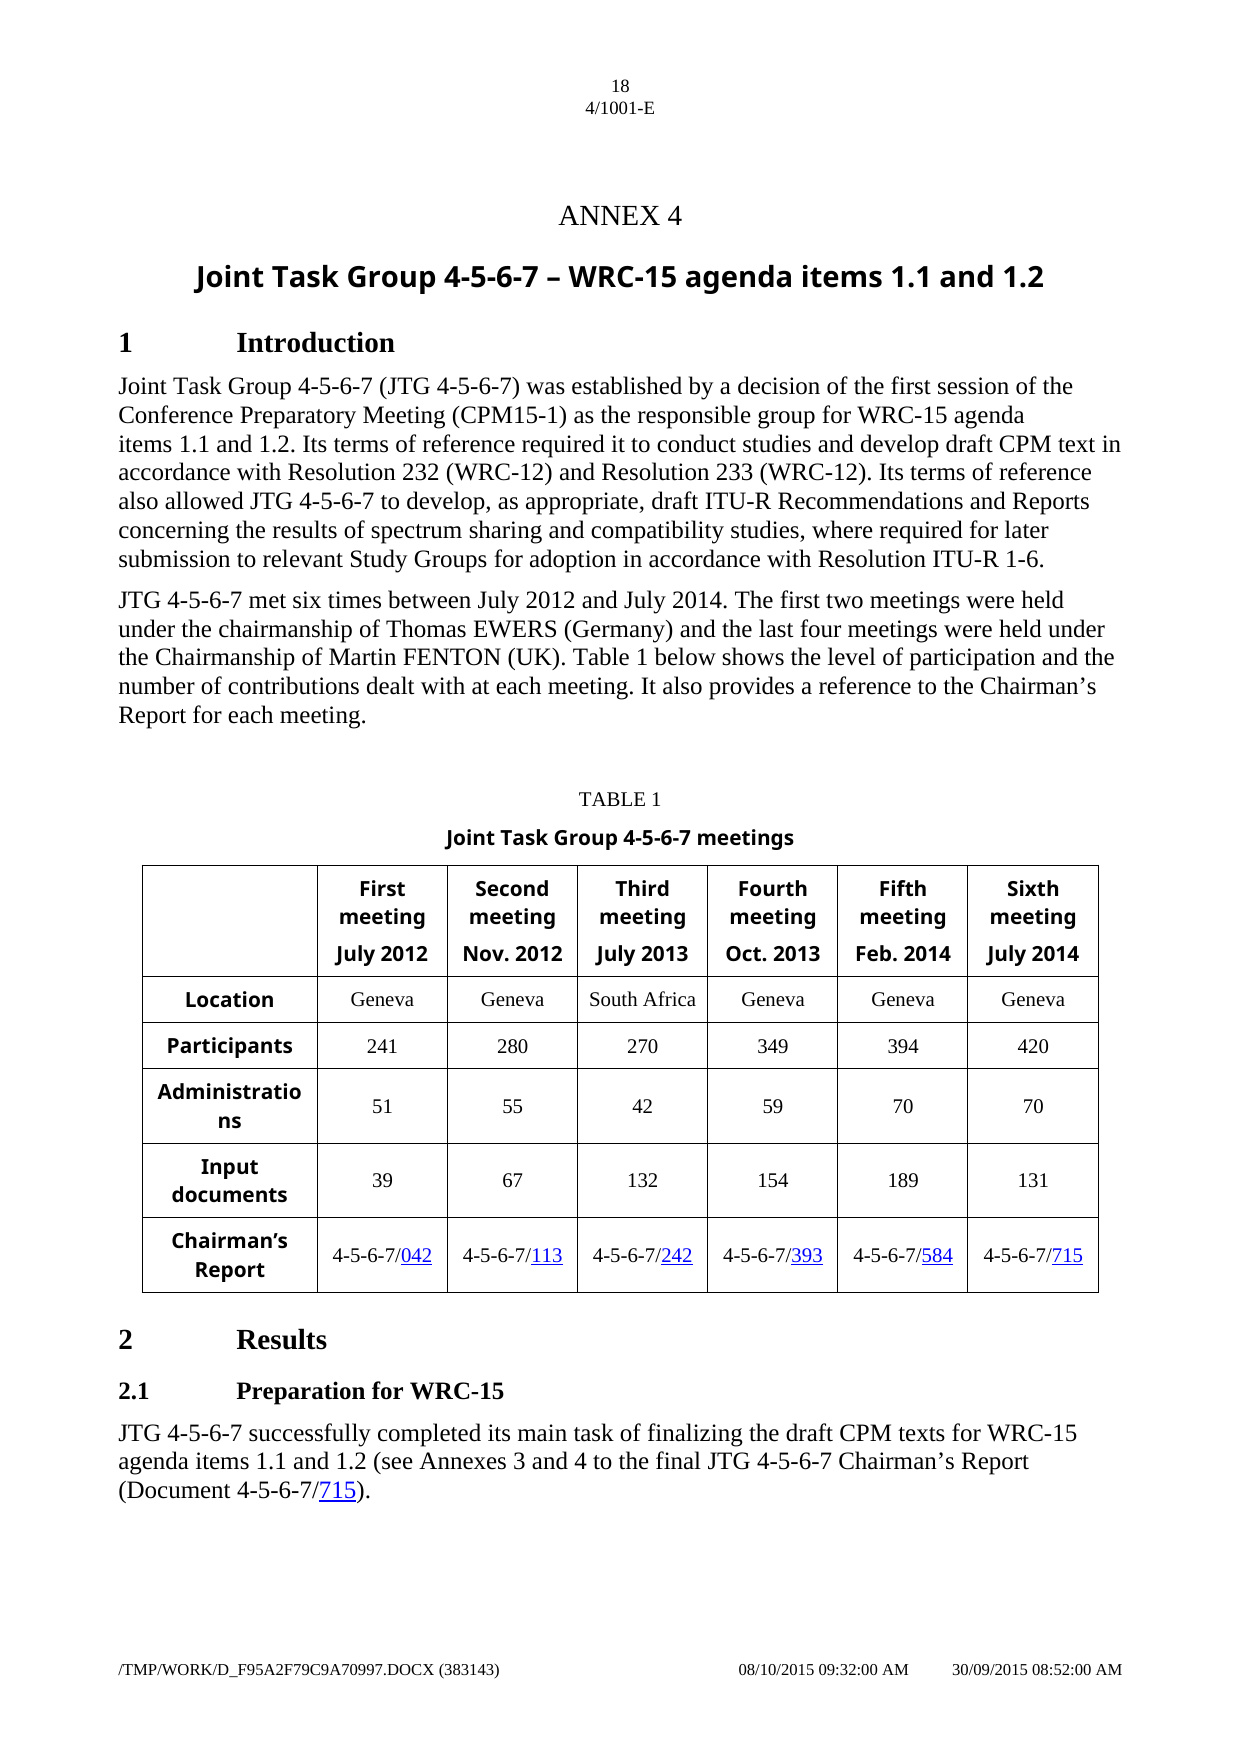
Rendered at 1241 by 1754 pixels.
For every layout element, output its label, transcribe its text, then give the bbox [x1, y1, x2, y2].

table_cell Input documents [143, 1144, 317, 1217]
table_cell 241 [318, 1023, 447, 1068]
table_header Fourth meeting Oct. 2013 [708, 866, 837, 976]
table_cell 55 [448, 1069, 577, 1143]
table_cell 51 [318, 1069, 447, 1143]
title Joint Task Group 4-5-6-7 meetings [118, 823, 1122, 852]
table_header Third meeting July 2013 [578, 866, 707, 976]
table_cell 189 [838, 1144, 967, 1217]
table_cell 131 [968, 1144, 1098, 1217]
table_header Fifth meeting Feb. 2014 [838, 866, 967, 976]
text Joint Task Group 4-5-6-7 (JTG 4-5-6-7) was established by a decision of the first session of the Conference Preparatory Meeting (CPM15-1) as the responsible group for WRC-15 agenda items 1.1 and 1.2. Its terms of reference required it to conduct studies and develop draft CPM text in accordance with Resolution 232 (WRC-12) and Resolution 233 (WRC-12). Its terms of reference also allowed JTG 4-5-6-7 to develop, as appropriate, draft ITU-R Recommendations and Reports concerning the results of spectrum sharing and compatibility studies, where required for later submission to relevant Study Groups for adoption in accordance with Resolution ITU-R 1-6. [118, 371, 1122, 572]
table_cell Administrations [143, 1069, 317, 1143]
table_cell Participants [143, 1023, 317, 1068]
table_header Sixth meeting July 2014 [968, 866, 1098, 976]
table_cell 4-5-6-7/715 [968, 1218, 1098, 1292]
table_cell 420 [968, 1023, 1098, 1068]
text Annex 4 [118, 198, 1122, 231]
table_cell Chairman’s Report [143, 1218, 317, 1292]
table_cell 132 [578, 1144, 707, 1217]
table_cell South Africa [578, 977, 707, 1022]
table_header Second meeting Nov. 2012 [448, 866, 577, 976]
table_header [143, 866, 317, 976]
text JTG 4-5-6-7 successfully completed its main task of finalizing the draft CPM texts for WRC-15 agenda items 1.1 and 1.2 (see Annexes 3 and 4 to the final JTG 4-5-6-7 Chairman’s Report (Document 4-5-6-7/715). [118, 1418, 1122, 1504]
text JTG 4-5-6-7 met six times between July 2012 and July 2014. The first two meetings were held under the chairmanship of Thomas EWERS (Germany) and the last four meetings were held under the Chairmanship of Martin FENTON (UK). Table 1 below shows the level of participation and the number of contributions dealt with at each meeting. It also provides a reference to the Chairman’s Report for each meeting. [118, 585, 1122, 729]
title Joint Task Group 4-5-6-7 – WRC-15 agenda items 1.1 and 1.2 [118, 256, 1122, 296]
table_cell Geneva [838, 977, 967, 1022]
table_cell Geneva [448, 977, 577, 1022]
table_cell 154 [708, 1144, 837, 1217]
table_cell 70 [968, 1069, 1098, 1143]
table_cell Geneva [318, 977, 447, 1022]
table_cell Geneva [708, 977, 837, 1022]
table_cell 4-5-6-7/113 [448, 1218, 577, 1292]
table_cell Location [143, 977, 317, 1022]
table_cell 67 [448, 1144, 577, 1217]
table_cell 4-5-6-7/393 [708, 1218, 837, 1292]
table_header First meeting July 2012 [318, 866, 447, 976]
table_cell 4-5-6-7/042 [318, 1218, 447, 1292]
table_cell 70 [838, 1069, 967, 1143]
table_cell 349 [708, 1023, 837, 1068]
subtitle 2.1 Preparation for WRC-15 [118, 1376, 1122, 1405]
table_cell 270 [578, 1023, 707, 1068]
table_cell 42 [578, 1069, 707, 1143]
table_cell Geneva [968, 977, 1098, 1022]
subtitle 2 Results [118, 1322, 1122, 1356]
subtitle 1 Introduction [118, 325, 1122, 359]
text Table 1 [118, 787, 1122, 811]
table_cell 394 [838, 1023, 967, 1068]
table_cell 59 [708, 1069, 837, 1143]
table_cell 4-5-6-7/242 [578, 1218, 707, 1292]
table_cell 280 [448, 1023, 577, 1068]
table_cell 39 [318, 1144, 447, 1217]
table_cell 4-5-6-7/584 [838, 1218, 967, 1292]
